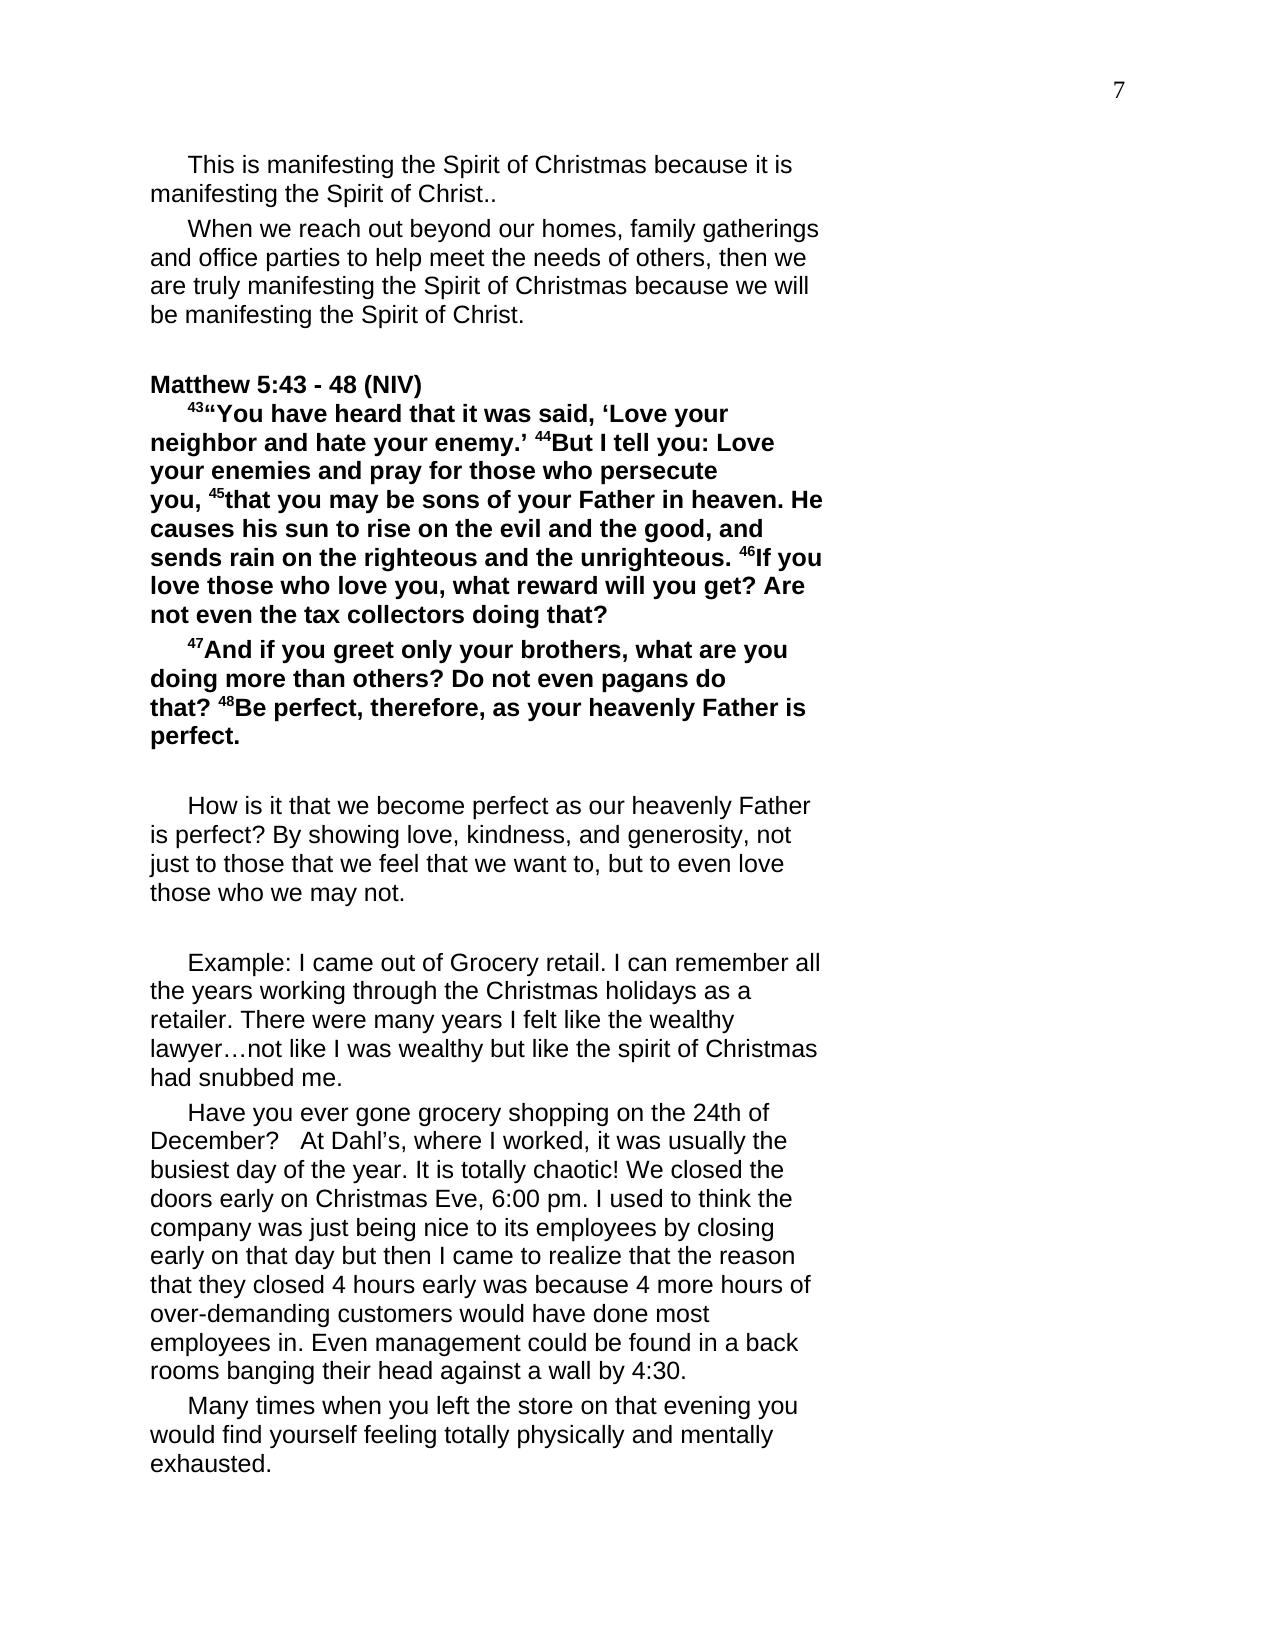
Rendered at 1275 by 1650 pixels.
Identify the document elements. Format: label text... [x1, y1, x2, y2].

text Many times when you left the store on that evening you would find yourself feeling totally physically and mentally exhausted. [150, 1391, 825, 1477]
text Have you ever gone grocery shopping on the 24th of December? At Dahl’s, where I worked, it was usually the busiest day of the year. It is totally chaotic! We closed the doors early on Christmas Eve, 6:00 pm. I used to think the company was just being nice to its employees by closing early on that day but then I came to realize that the reason that they closed 4 hours early was because 4 more hours of over-demanding customers would have done most employees in. Even management could be found in a back rooms banging their head against a wall by 4:30. [150, 1097, 825, 1385]
text How is it that we become perfect as our heavenly Father is perfect? By showing love, kindness, and generosity, not just to those that we feel that we want to, but to even love those who we may not. [150, 791, 825, 906]
text This is manifesting the Spirit of Christmas because it is manifesting the Spirit of Christ.. [150, 150, 825, 207]
text Example: I came out of Grocery retail. I can remember all the years working through the Christmas holidays as a retailer. There were many years I felt like the wealthy lawyer…not like I was wealthy but like the spirit of Christmas had snubbed me. [150, 947, 825, 1091]
text 47And if you greet only your brothers, what are you doing more than others? Do not even pagans do that? 48Be perfect, therefore, as your heavenly Father is perfect. [150, 635, 825, 750]
text (NIV) [150, 370, 825, 399]
text 43“You have heard that it was said, ‘Love your neighbor and hate your enemy.’ 44But I tell you: Love your enemies and pray for those who persecute you, 45that you may be sons of your Father in heaven. He causes his sun to rise on the evil and the good, and sends rain on the righteous and the unrighteous. 46If you love those who love you, what reward will you get? Are not even the tax collectors doing that? [150, 399, 825, 629]
text When we reach out beyond our homes, family gatherings and office parties to help meet the needs of others, then we are truly manifesting the Spirit of Christmas because we will be manifesting the Spirit of Christ. [150, 214, 825, 329]
